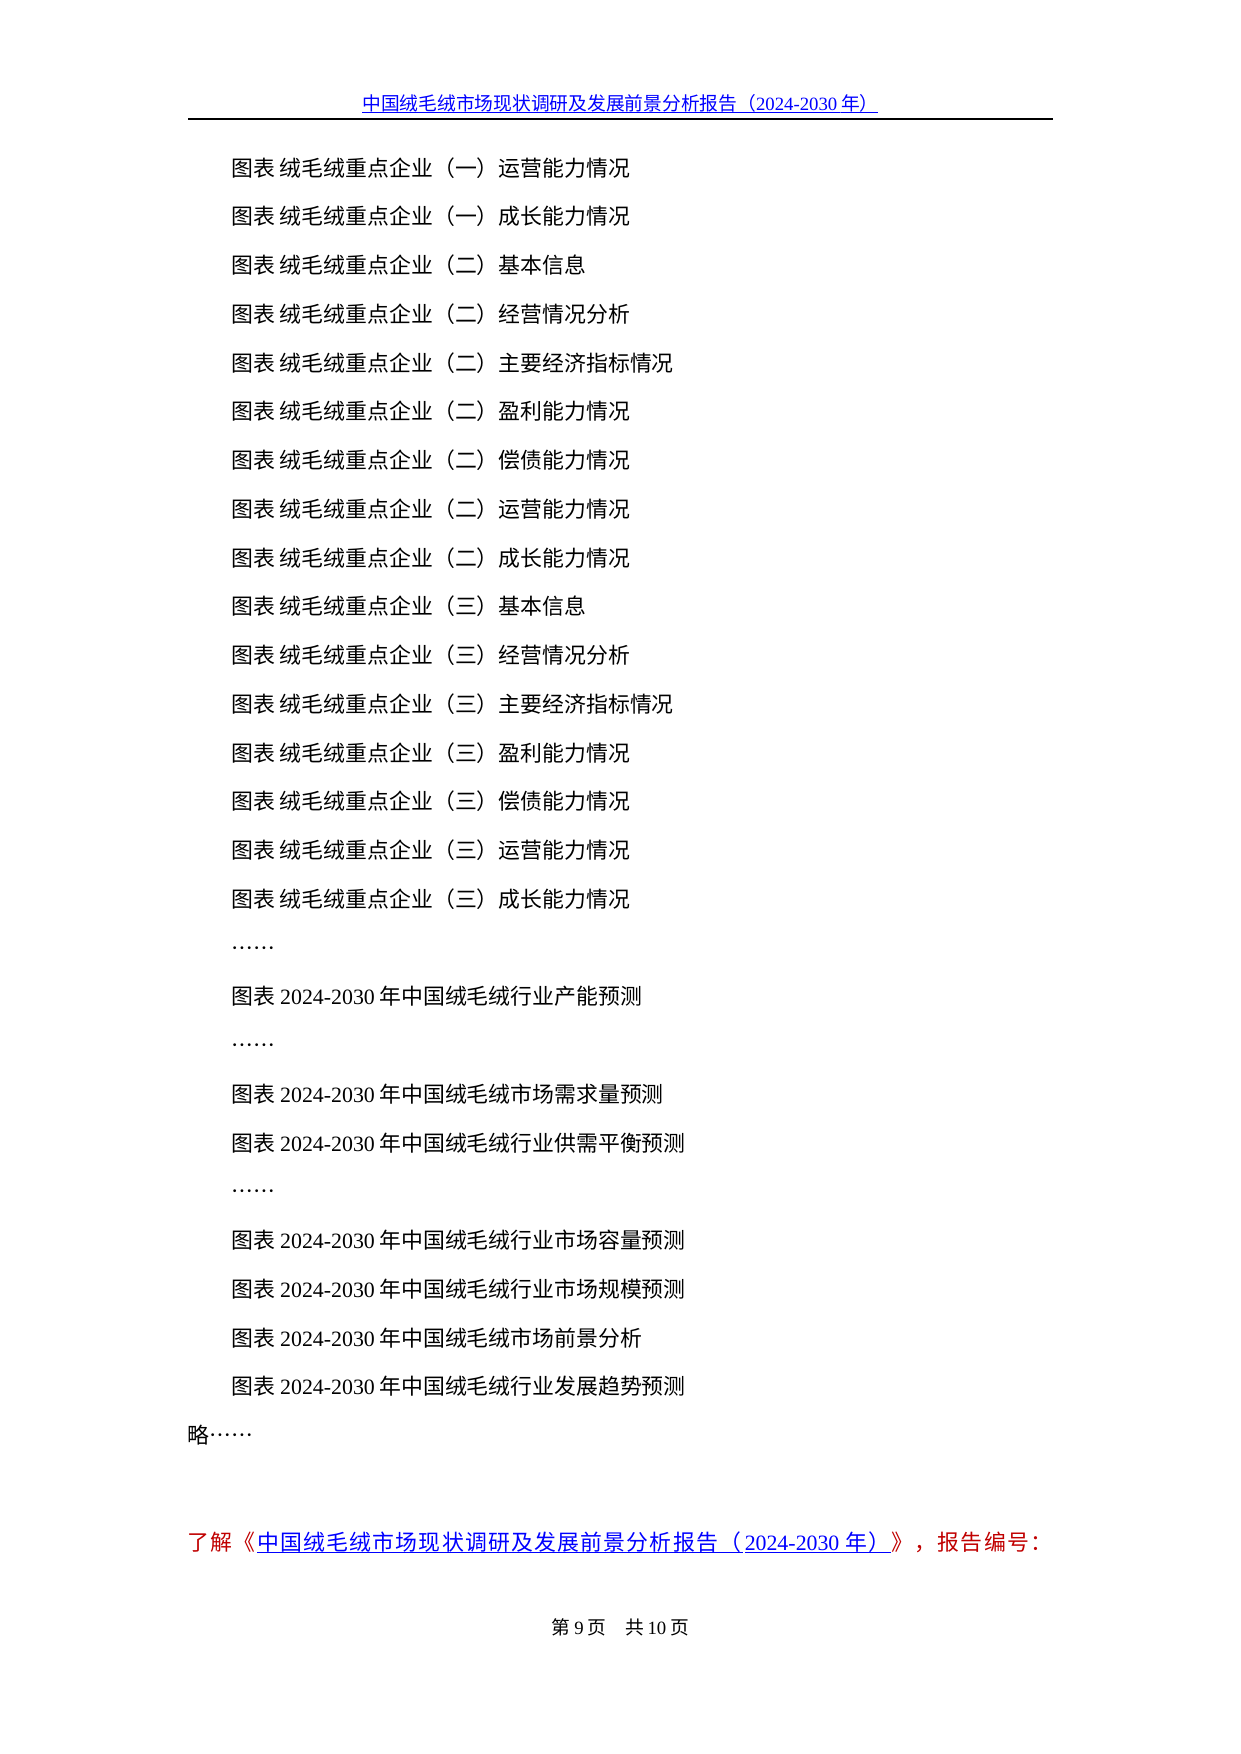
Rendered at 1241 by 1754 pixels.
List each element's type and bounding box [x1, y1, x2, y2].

text [187, 150, 1053, 1450]
text [187, 1524, 1053, 1557]
